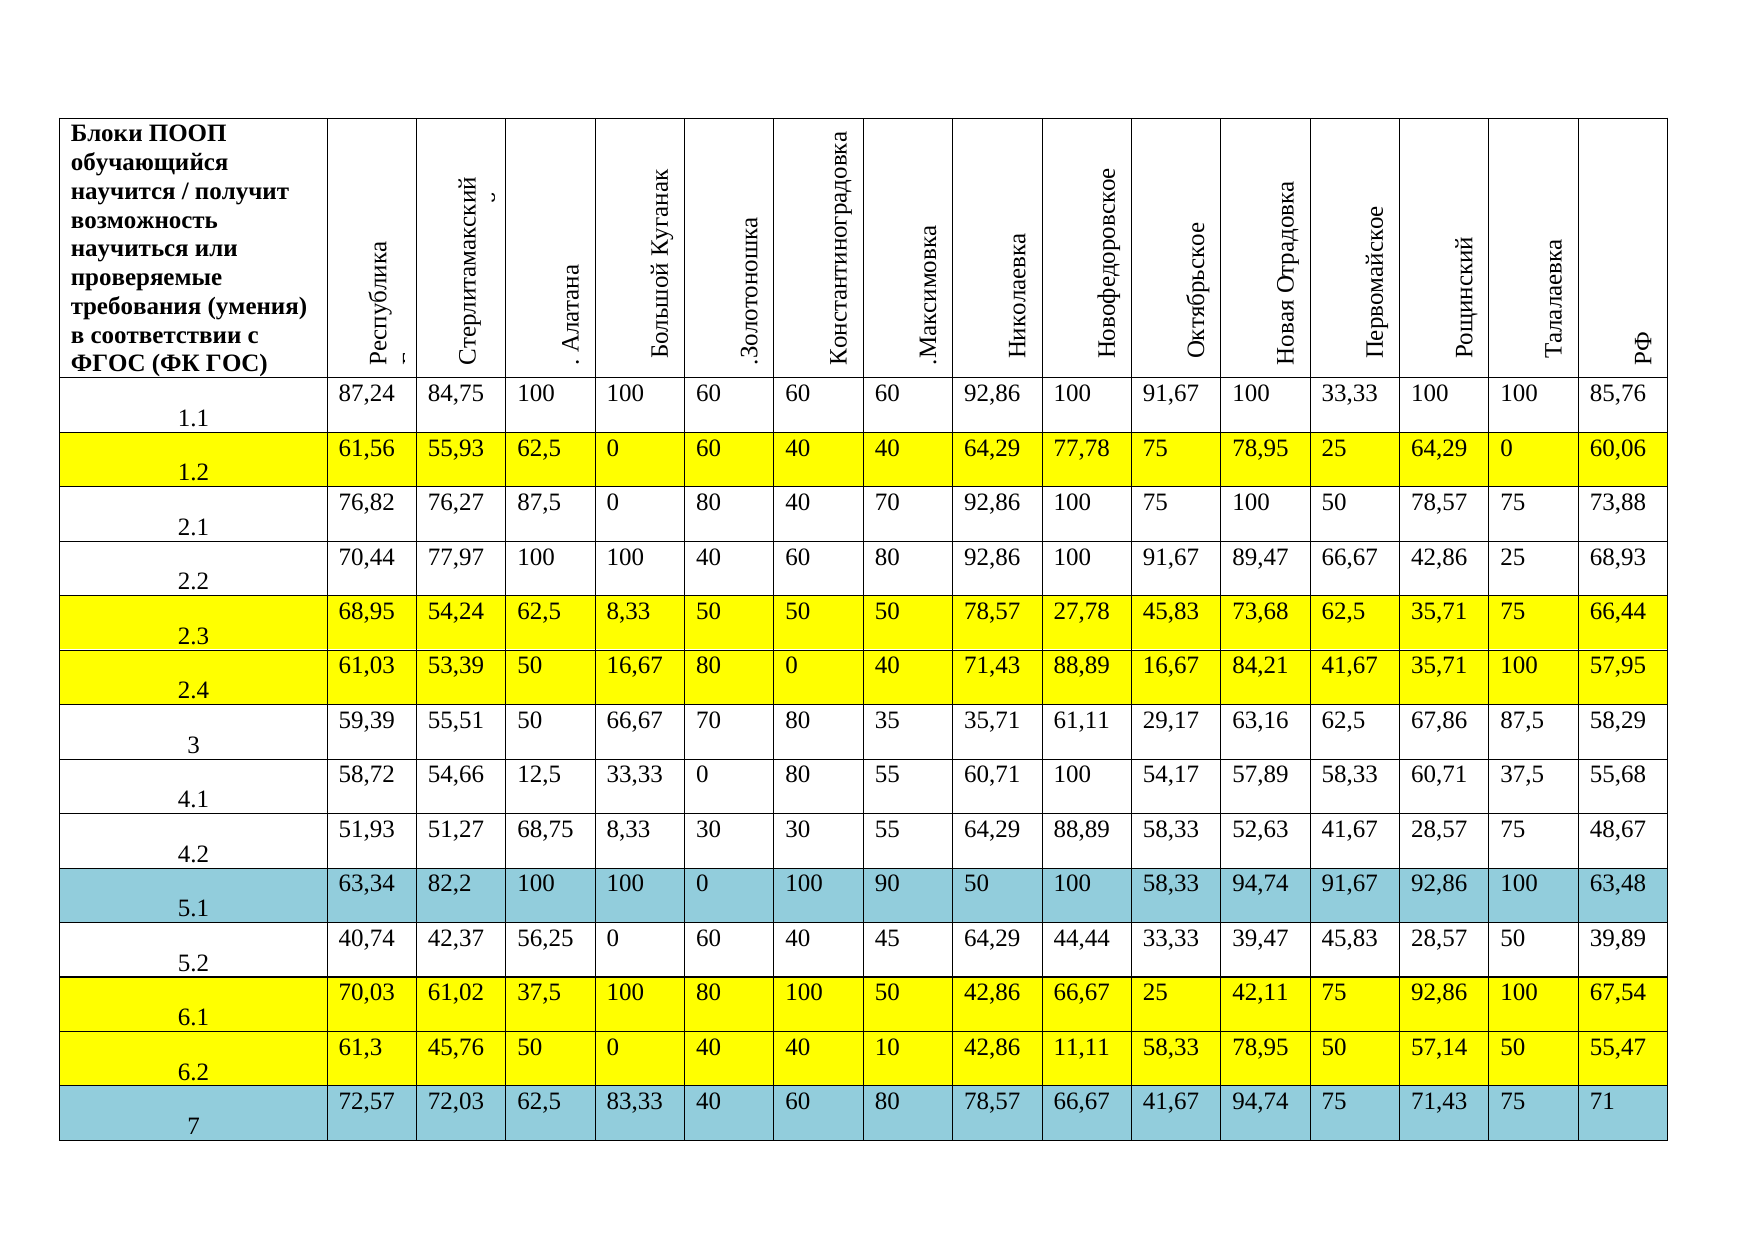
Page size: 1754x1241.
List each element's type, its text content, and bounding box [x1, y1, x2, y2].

table_cell 41,67 [1311, 814, 1399, 867]
table_cell 28,57 [1400, 814, 1488, 867]
table_cell 0 [596, 433, 684, 486]
table_cell 40 [774, 1032, 863, 1085]
table_cell 0 [596, 487, 684, 541]
table_header Республика Башкортостан [328, 119, 416, 377]
table_cell 33,33 [1311, 378, 1399, 432]
table_cell 100 [1489, 869, 1578, 922]
table_cell 100 [1489, 651, 1578, 704]
table_cell 100 [1043, 760, 1131, 813]
table_cell 6.1 [60, 978, 327, 1031]
table_cell 75 [1132, 487, 1220, 541]
table_cell 68,95 [328, 596, 416, 649]
table_cell 42,11 [1221, 978, 1310, 1031]
table_cell 75 [1132, 433, 1220, 486]
table_cell 61,56 [328, 433, 416, 486]
table_cell 87,5 [506, 487, 595, 541]
table_cell 67,86 [1400, 705, 1488, 758]
table_cell 48,67 [1579, 814, 1667, 867]
table_cell 73,68 [1221, 596, 1310, 649]
table_cell 35 [864, 705, 952, 758]
table_cell 11,11 [1043, 1032, 1131, 1085]
table_cell 27,78 [1043, 596, 1131, 649]
table_cell 100 [774, 869, 863, 922]
table_cell 25 [1132, 978, 1220, 1031]
table_cell 67,54 [1579, 978, 1667, 1031]
table_cell 64,29 [1400, 433, 1488, 486]
table_cell 61,11 [1043, 705, 1131, 758]
table_cell 75 [1311, 978, 1399, 1031]
table_header Николаевка [953, 119, 1042, 377]
table_cell 68,93 [1579, 542, 1667, 595]
table_cell 40 [864, 433, 952, 486]
table_cell 59,39 [328, 705, 416, 758]
table_cell 94,74 [1221, 869, 1310, 922]
table_cell 51,93 [328, 814, 416, 867]
table_cell 66,67 [1043, 1086, 1131, 1140]
table_cell 66,67 [1311, 542, 1399, 595]
table_cell 55 [864, 760, 952, 813]
table_cell 60 [774, 378, 863, 432]
table_cell 100 [1043, 542, 1131, 595]
table_cell 100 [1400, 378, 1488, 432]
table_cell 50 [506, 1032, 595, 1085]
table_cell 92,86 [953, 378, 1042, 432]
table_cell 0 [596, 923, 684, 976]
table_cell 63,16 [1221, 705, 1310, 758]
table_cell 50 [774, 596, 863, 649]
table_cell 54,66 [417, 760, 505, 813]
table_cell 61,3 [328, 1032, 416, 1085]
table_cell 70 [685, 705, 773, 758]
table_header . Алатана [506, 119, 595, 377]
table_cell 72,57 [328, 1086, 416, 1140]
table_cell 62,5 [506, 596, 595, 649]
table_cell 76,27 [417, 487, 505, 541]
table_cell 0 [685, 869, 773, 922]
table_cell 100 [1489, 978, 1578, 1031]
table_cell 78,57 [1400, 487, 1488, 541]
table_header Талалаевка [1489, 119, 1578, 377]
table_cell 53,39 [417, 651, 505, 704]
table_cell 72,03 [417, 1086, 505, 1140]
table_cell 57,14 [1400, 1032, 1488, 1085]
table_cell 40 [685, 1032, 773, 1085]
table_cell 70,44 [328, 542, 416, 595]
table_cell 82,2 [417, 869, 505, 922]
table_cell 42,86 [1400, 542, 1488, 595]
table_cell 30 [774, 814, 863, 867]
table_cell 100 [596, 542, 684, 595]
table_cell 50 [864, 596, 952, 649]
table_cell 58,29 [1579, 705, 1667, 758]
table_cell 2.3 [60, 596, 327, 649]
table_cell 63,34 [328, 869, 416, 922]
table_cell 90 [864, 869, 952, 922]
table_cell 66,67 [596, 705, 684, 758]
table_cell 1.1 [60, 378, 327, 432]
table_cell 76,82 [328, 487, 416, 541]
table_cell 42,86 [953, 978, 1042, 1031]
table_cell 71,43 [1400, 1086, 1488, 1140]
table_cell 54,17 [1132, 760, 1220, 813]
table_cell 30 [685, 814, 773, 867]
table_cell 100 [1221, 487, 1310, 541]
table_cell 42,37 [417, 923, 505, 976]
table_cell 62,5 [506, 1086, 595, 1140]
table_cell 77,97 [417, 542, 505, 595]
table_cell 64,29 [953, 814, 1042, 867]
table_cell 80 [774, 705, 863, 758]
table_header Константиноградовка [774, 119, 863, 377]
table_cell 87,5 [1489, 705, 1578, 758]
table_cell 58,33 [1132, 1032, 1220, 1085]
table_cell 80 [685, 978, 773, 1031]
table_cell 100 [1221, 378, 1310, 432]
table_cell 6.2 [60, 1032, 327, 1085]
table_cell 50 [1489, 923, 1578, 976]
table_cell 55,51 [417, 705, 505, 758]
table_cell 85,76 [1579, 378, 1667, 432]
table_cell 50 [506, 651, 595, 704]
table_cell 29,17 [1132, 705, 1220, 758]
table_cell 61,02 [417, 978, 505, 1031]
table_cell 64,29 [953, 923, 1042, 976]
table_cell 100 [1043, 378, 1131, 432]
table_header Октябрьское [1132, 119, 1220, 377]
table_cell 80 [864, 542, 952, 595]
table_cell 88,89 [1043, 814, 1131, 867]
table_cell 2.2 [60, 542, 327, 595]
table_header .Максимовка [864, 119, 952, 377]
table_cell 62,5 [1311, 596, 1399, 649]
table_cell 50 [1489, 1032, 1578, 1085]
table_cell 25 [1489, 542, 1578, 595]
table_cell 58,72 [328, 760, 416, 813]
table_cell 62,5 [506, 433, 595, 486]
table_cell 100 [596, 869, 684, 922]
table_cell 8,33 [596, 814, 684, 867]
table_header Стерлитамакский муниципальный район [417, 119, 505, 377]
table_cell 10 [864, 1032, 952, 1085]
table_cell 33,33 [1132, 923, 1220, 976]
table_cell 55,47 [1579, 1032, 1667, 1085]
table_cell 8,33 [596, 596, 684, 649]
table_cell 60 [685, 378, 773, 432]
table_cell 92,86 [953, 542, 1042, 595]
table_cell 41,67 [1132, 1086, 1220, 1140]
table_cell 0 [1489, 433, 1578, 486]
table_cell 80 [685, 487, 773, 541]
table_cell 37,5 [506, 978, 595, 1031]
table_cell 71,43 [953, 651, 1042, 704]
table_cell 50 [1311, 487, 1399, 541]
table_cell 12,5 [506, 760, 595, 813]
table_cell 55,93 [417, 433, 505, 486]
table_cell 2.4 [60, 651, 327, 704]
table_cell 78,57 [953, 596, 1042, 649]
table_header Новофедоровское [1043, 119, 1131, 377]
table_cell 50 [685, 596, 773, 649]
table_cell 52,63 [1221, 814, 1310, 867]
table_cell 35,71 [1400, 596, 1488, 649]
table_cell 100 [1043, 487, 1131, 541]
table_cell 100 [506, 869, 595, 922]
table_cell 100 [596, 378, 684, 432]
table_cell 60,06 [1579, 433, 1667, 486]
table_cell 91,67 [1132, 542, 1220, 595]
table_cell 45,83 [1311, 923, 1399, 976]
table_cell 0 [774, 651, 863, 704]
table_cell 75 [1489, 596, 1578, 649]
table_cell 1.2 [60, 433, 327, 486]
table_cell 66,44 [1579, 596, 1667, 649]
table_cell 58,33 [1132, 869, 1220, 922]
table_cell 83,33 [596, 1086, 684, 1140]
table_cell 75 [1489, 487, 1578, 541]
table_cell 35,71 [953, 705, 1042, 758]
table_cell 37,5 [1489, 760, 1578, 813]
table_cell 55 [864, 814, 952, 867]
table_cell 40 [685, 1086, 773, 1140]
table_cell 63,48 [1579, 869, 1667, 922]
table_cell 100 [1043, 869, 1131, 922]
table_cell 51,27 [417, 814, 505, 867]
table_cell 0 [685, 760, 773, 813]
table_cell 80 [685, 651, 773, 704]
table_cell 4.2 [60, 814, 327, 867]
table_cell 39,47 [1221, 923, 1310, 976]
table_cell 60,71 [1400, 760, 1488, 813]
table_cell 92,86 [1400, 978, 1488, 1031]
table_cell 40 [864, 651, 952, 704]
table_cell 45 [864, 923, 952, 976]
table_cell 4.1 [60, 760, 327, 813]
table_cell 100 [596, 978, 684, 1031]
table_cell 40,74 [328, 923, 416, 976]
table_cell 3 [60, 705, 327, 758]
table_cell 25 [1311, 433, 1399, 486]
table_cell 57,95 [1579, 651, 1667, 704]
table_cell 60 [864, 378, 952, 432]
table_cell 77,78 [1043, 433, 1131, 486]
table_cell 50 [506, 705, 595, 758]
table_cell 57,89 [1221, 760, 1310, 813]
table_cell 100 [506, 542, 595, 595]
table_cell 60 [685, 433, 773, 486]
table_cell 55,68 [1579, 760, 1667, 813]
table_cell 50 [864, 978, 952, 1031]
table_cell 0 [596, 1032, 684, 1085]
table_cell 5.1 [60, 869, 327, 922]
table_cell 70 [864, 487, 952, 541]
table_cell 50 [1311, 1032, 1399, 1085]
table_header Блоки ПООП обучающийся научится / получит возможность научиться или проверяемые требования (умения) в соответствии с ФГОС (ФК ГОС) [60, 119, 327, 377]
table_cell 28,57 [1400, 923, 1488, 976]
table_cell 92,86 [1400, 869, 1488, 922]
table_cell 5.2 [60, 923, 327, 976]
table_cell 80 [774, 760, 863, 813]
table_cell 78,57 [953, 1086, 1042, 1140]
table_cell 78,95 [1221, 433, 1310, 486]
table_cell 62,5 [1311, 705, 1399, 758]
table_cell 58,33 [1132, 814, 1220, 867]
table_cell 56,25 [506, 923, 595, 976]
table_cell 60 [685, 923, 773, 976]
table_cell 66,67 [1043, 978, 1131, 1031]
table_cell 73,88 [1579, 487, 1667, 541]
table_cell 54,24 [417, 596, 505, 649]
table_cell 88,89 [1043, 651, 1131, 704]
table_cell 100 [1489, 378, 1578, 432]
table_cell 60 [774, 542, 863, 595]
table_cell 100 [506, 378, 595, 432]
table_header Рощинский [1400, 119, 1488, 377]
table_cell 45,83 [1132, 596, 1220, 649]
table_cell 2.1 [60, 487, 327, 541]
table_cell 50 [953, 869, 1042, 922]
table_cell 60,71 [953, 760, 1042, 813]
table_cell 16,67 [1132, 651, 1220, 704]
table_cell 60 [774, 1086, 863, 1140]
table_cell 35,71 [1400, 651, 1488, 704]
table_cell 91,67 [1132, 378, 1220, 432]
table_cell 33,33 [596, 760, 684, 813]
table_header .Золотоношка [685, 119, 773, 377]
table_cell 45,76 [417, 1032, 505, 1085]
table_cell 70,03 [328, 978, 416, 1031]
table_cell 75 [1489, 1086, 1578, 1140]
table_cell 92,86 [953, 487, 1042, 541]
table_cell 100 [774, 978, 863, 1031]
table_header Новая Отрадовка [1221, 119, 1310, 377]
table_cell 75 [1489, 814, 1578, 867]
table_cell 40 [685, 542, 773, 595]
table_cell 40 [774, 433, 863, 486]
table_cell 94,74 [1221, 1086, 1310, 1140]
table_cell 42,86 [953, 1032, 1042, 1085]
table_cell 84,75 [417, 378, 505, 432]
table_cell 40 [774, 923, 863, 976]
table_header Первомайское [1311, 119, 1399, 377]
table_cell 68,75 [506, 814, 595, 867]
table_cell 44,44 [1043, 923, 1131, 976]
table_cell 64,29 [953, 433, 1042, 486]
table_cell 61,03 [328, 651, 416, 704]
table_cell 80 [864, 1086, 952, 1140]
table_cell 78,95 [1221, 1032, 1310, 1085]
table_cell 71 [1579, 1086, 1667, 1140]
table_cell 75 [1311, 1086, 1399, 1140]
table_cell 91,67 [1311, 869, 1399, 922]
table_cell 87,24 [328, 378, 416, 432]
table_cell 89,47 [1221, 542, 1310, 595]
table_cell 84,21 [1221, 651, 1310, 704]
table_cell 40 [774, 487, 863, 541]
table_cell 58,33 [1311, 760, 1399, 813]
table_header РФ [1579, 119, 1667, 377]
table_header Большой Куганак [596, 119, 684, 377]
table_cell 7 [60, 1086, 327, 1140]
table_cell 39,89 [1579, 923, 1667, 976]
table_cell 41,67 [1311, 651, 1399, 704]
table_cell 16,67 [596, 651, 684, 704]
